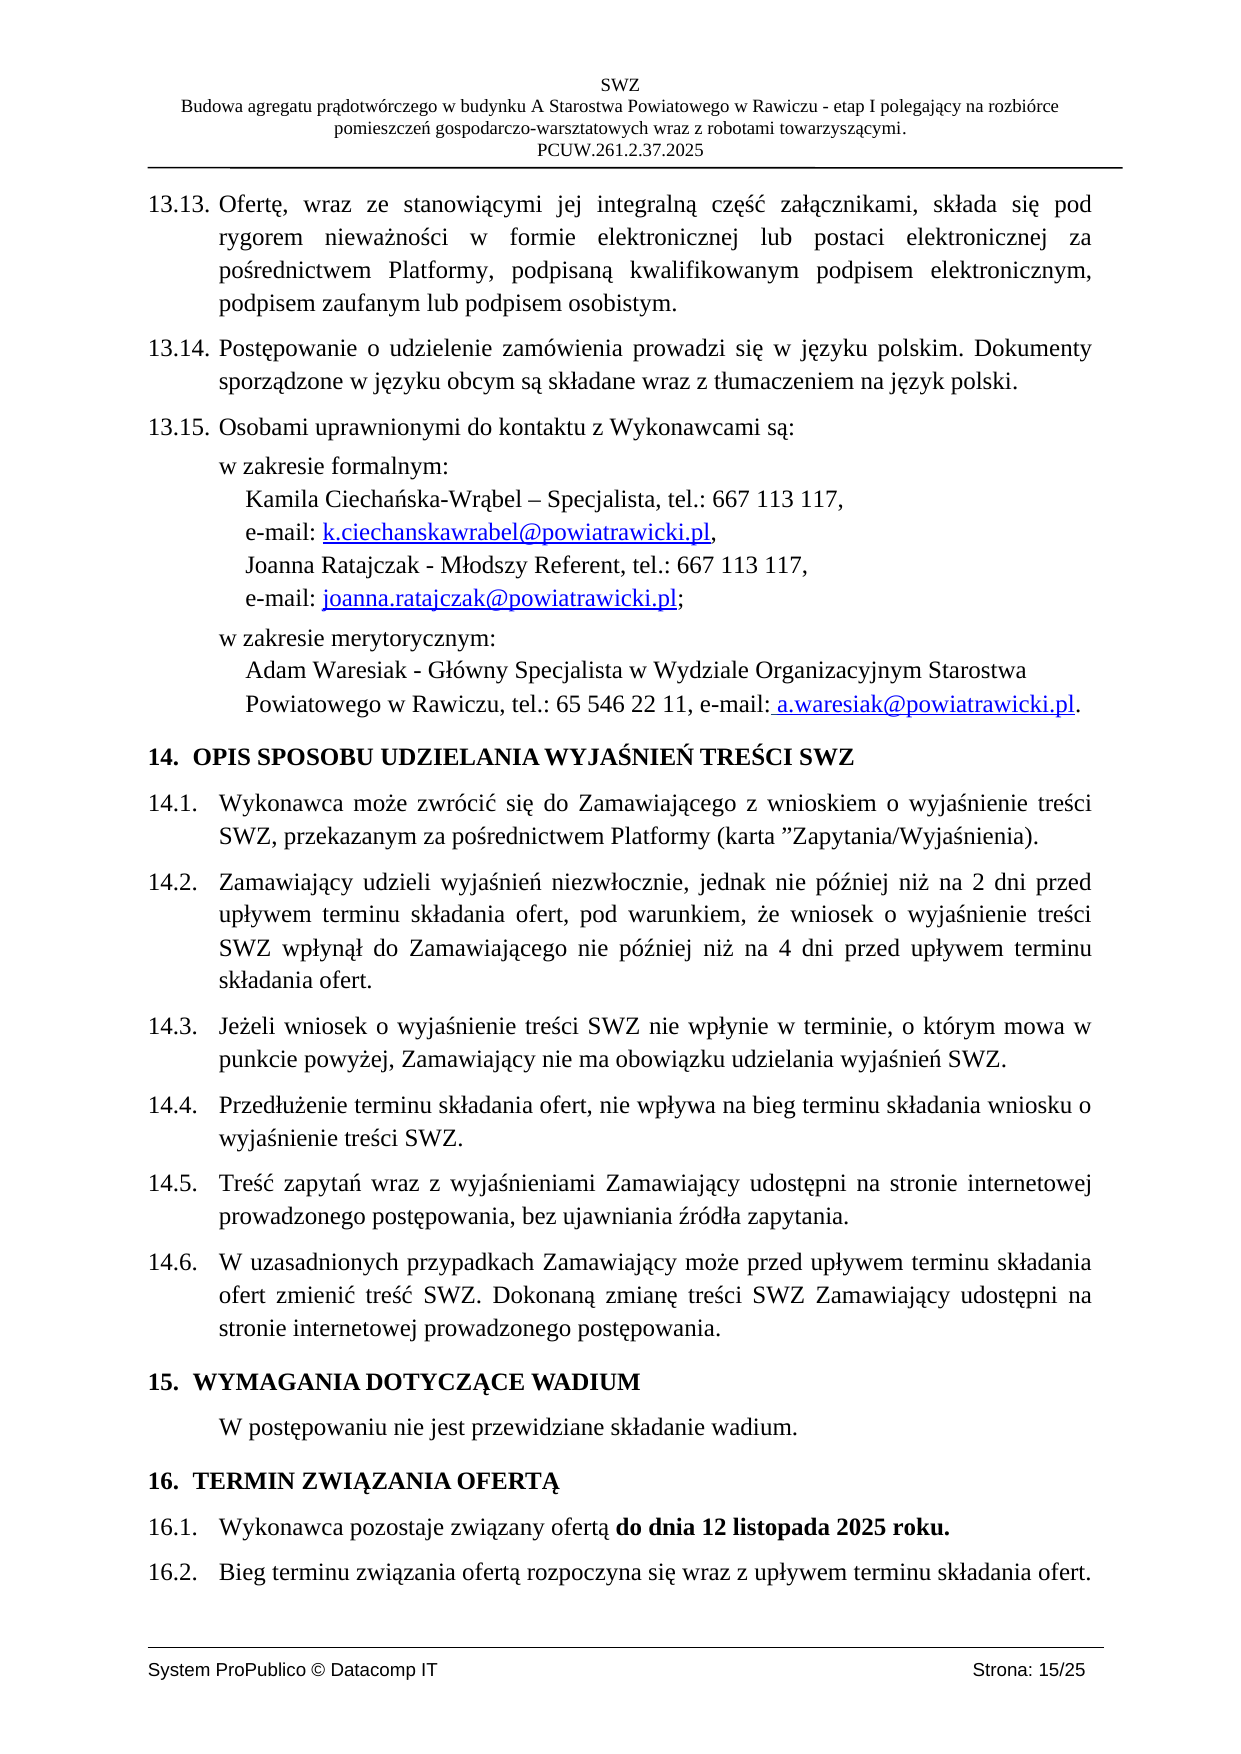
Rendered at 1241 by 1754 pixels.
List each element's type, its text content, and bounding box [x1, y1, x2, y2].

list Wykonawca może zwrócić się do Zamawiającego z wnioskiem o wyjaśnienie treści SWZ, przekazanym za pośrednictwem Platformy (karta ”Zapytania/Wyjaśnienia). [148, 788, 1093, 850]
table_header Kamila Ciechańska-Wrąbel – Specjalista, tel.: 667 113 117, e-mail: k.ciechanskawrabel@powiatrawicki.pl, [234, 484, 1093, 550]
text W postępowaniu nie jest przewidziane składanie wadium. [218, 1412, 1093, 1441]
list Wymagania dotyczące wadium [148, 1367, 1093, 1395]
list Termin związania ofertą [148, 1466, 1093, 1495]
list Postępowanie o udzielenie zamówienia prowadzi się w języku polskim. Dokumenty sporządzone w języku obcym są składane wraz z tłumaczeniem na język polski. [148, 333, 1093, 395]
list Jeżeli wniosek o wyjaśnienie treści SWZ nie wpłynie w terminie, o którym mowa w punkcie powyżej, Zamawiający nie ma obowiązku udzielania wyjaśnień SWZ. [148, 1011, 1093, 1073]
list Treść zapytań wraz z wyjaśnieniami Zamawiający udostępni na stronie internetowej prowadzonego postępowania, bez ujawniania źródła zapytania. [148, 1168, 1093, 1230]
list Osobami uprawnionymi do kontaktu z Wykonawcami są: [148, 412, 1093, 441]
text w zakresie formalnym: [218, 451, 1093, 480]
text w zakresie merytorycznym: [218, 623, 1093, 651]
list Przedłużenie terminu składania ofert, nie wpływa na bieg terminu składania wniosku o wyjaśnienie treści SWZ. [148, 1090, 1093, 1151]
list Wykonawca pozostaje związany ofertą do dnia 12 listopada 2025 roku. [148, 1512, 1093, 1540]
list Zamawiający udzieli wyjaśnień niezwłocznie, jednak nie później niż na 2 dni przed upływem terminu składania ofert, pod warunkiem, że wniosek o wyjaśnienie treści SWZ wpłynął do Zamawiającego nie później niż na 4 dni przed upływem terminu składania ofert. [148, 867, 1093, 994]
list Ofertę, wraz ze stanowiącymi jej integralną część załącznikami, składa się pod rygorem nieważności w formie elektronicznej lub postaci elektronicznej za pośrednictwem Platformy, podpisaną kwalifikowanym podpisem elektronicznym, podpisem zaufanym lub podpisem osobistym. [148, 189, 1093, 317]
table_header Adam Waresiak - Główny Specjalista w Wydziale Organizacyjnym Starostwa Powiatowego w Rawiczu, tel.: 65 546 22 11, e-mail: a.waresiak@powiatrawicki.pl. [234, 656, 1093, 722]
list Bieg terminu związania ofertą rozpoczyna się wraz z upływem terminu składania ofert. [148, 1557, 1093, 1586]
list W uzasadnionych przypadkach Zamawiający może przed upływem terminu składania ofert zmienić treść SWZ. Dokonaną zmianę treści SWZ Zamawiający udostępni na stronie internetowej prowadzonego postępowania. [148, 1247, 1093, 1342]
table_cell Joanna Ratajczak - Młodszy Referent, tel.: 667 113 117, e-mail: joanna.ratajczak@powiatrawicki.pl; [234, 550, 1093, 616]
list OPIS SPOSOBU UDZIELANIA WYJAŚNIEŃ TREŚCI SWZ [148, 742, 1093, 771]
